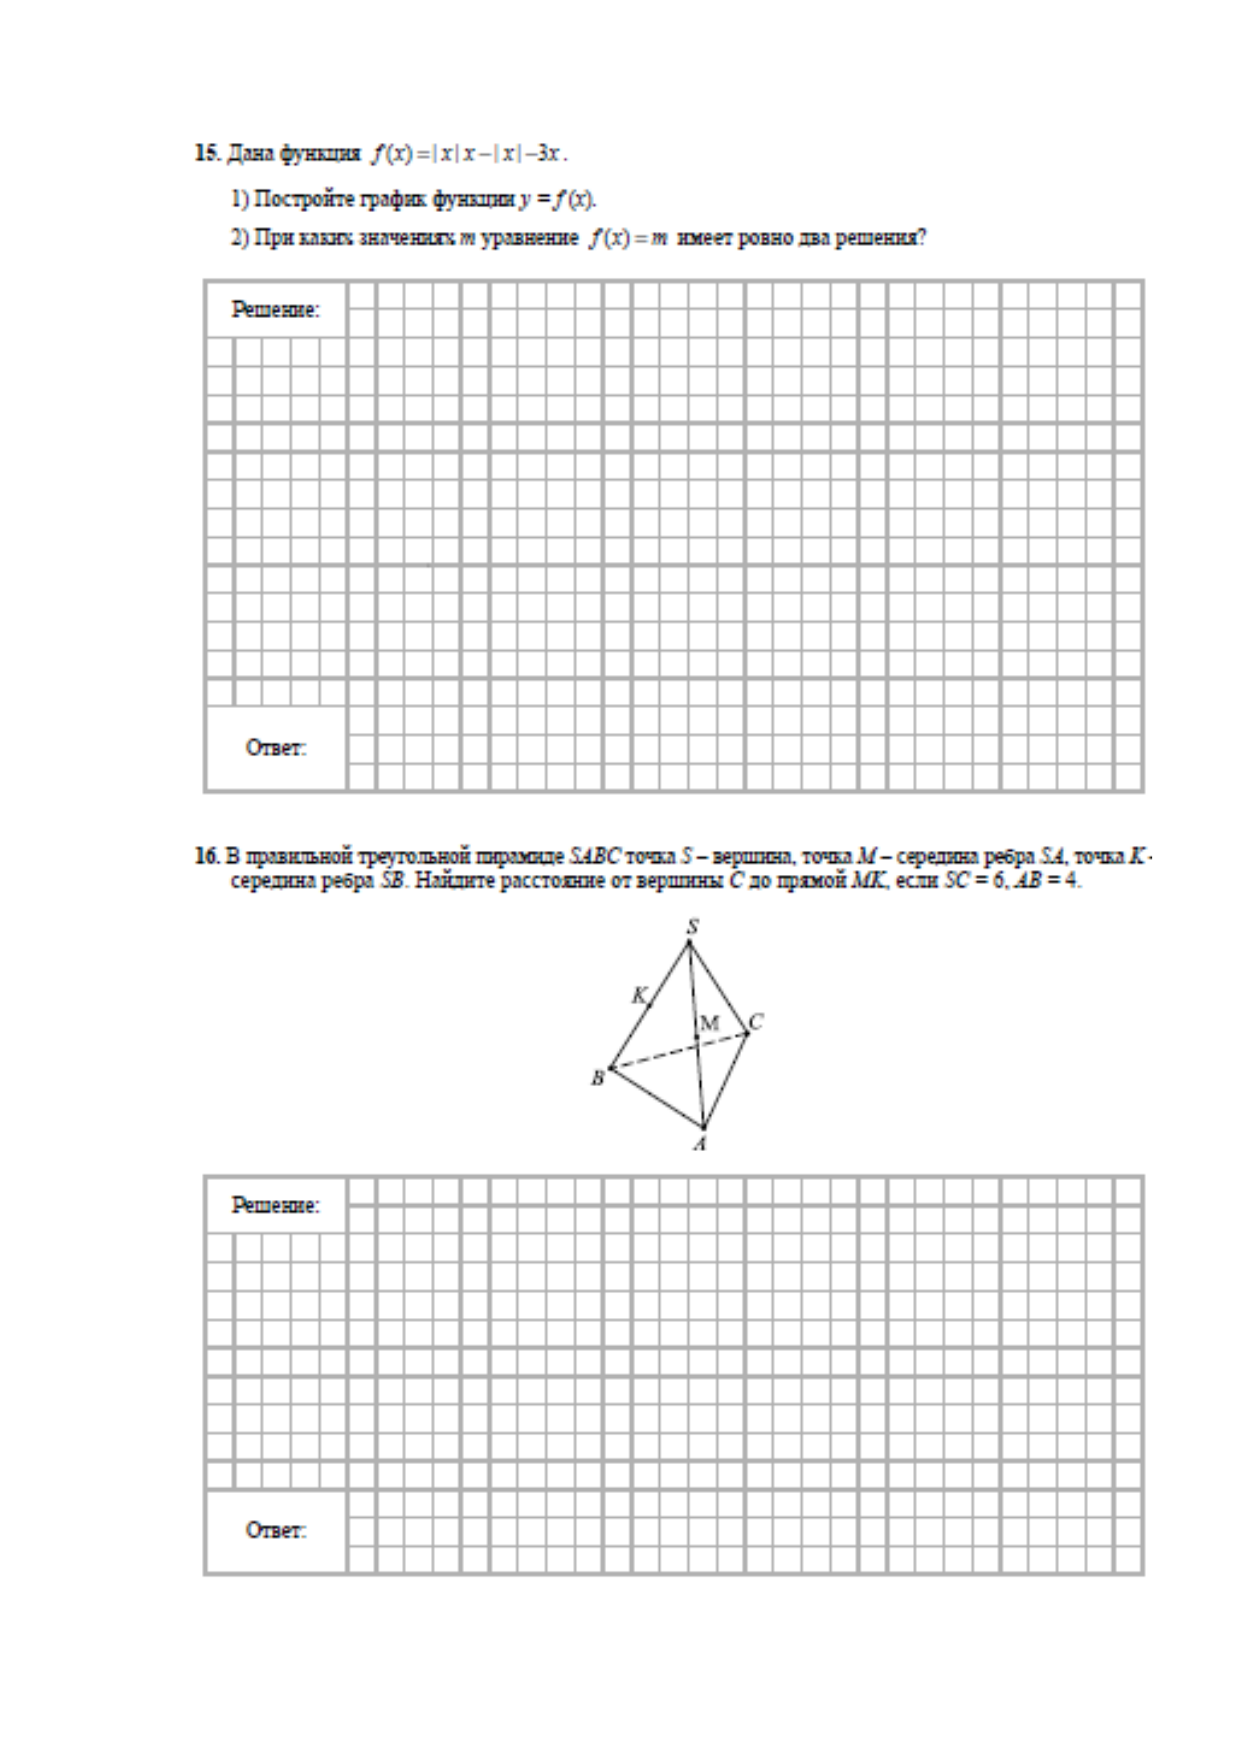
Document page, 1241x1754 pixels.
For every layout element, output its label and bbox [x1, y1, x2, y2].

picture [177, 118, 1153, 1594]
